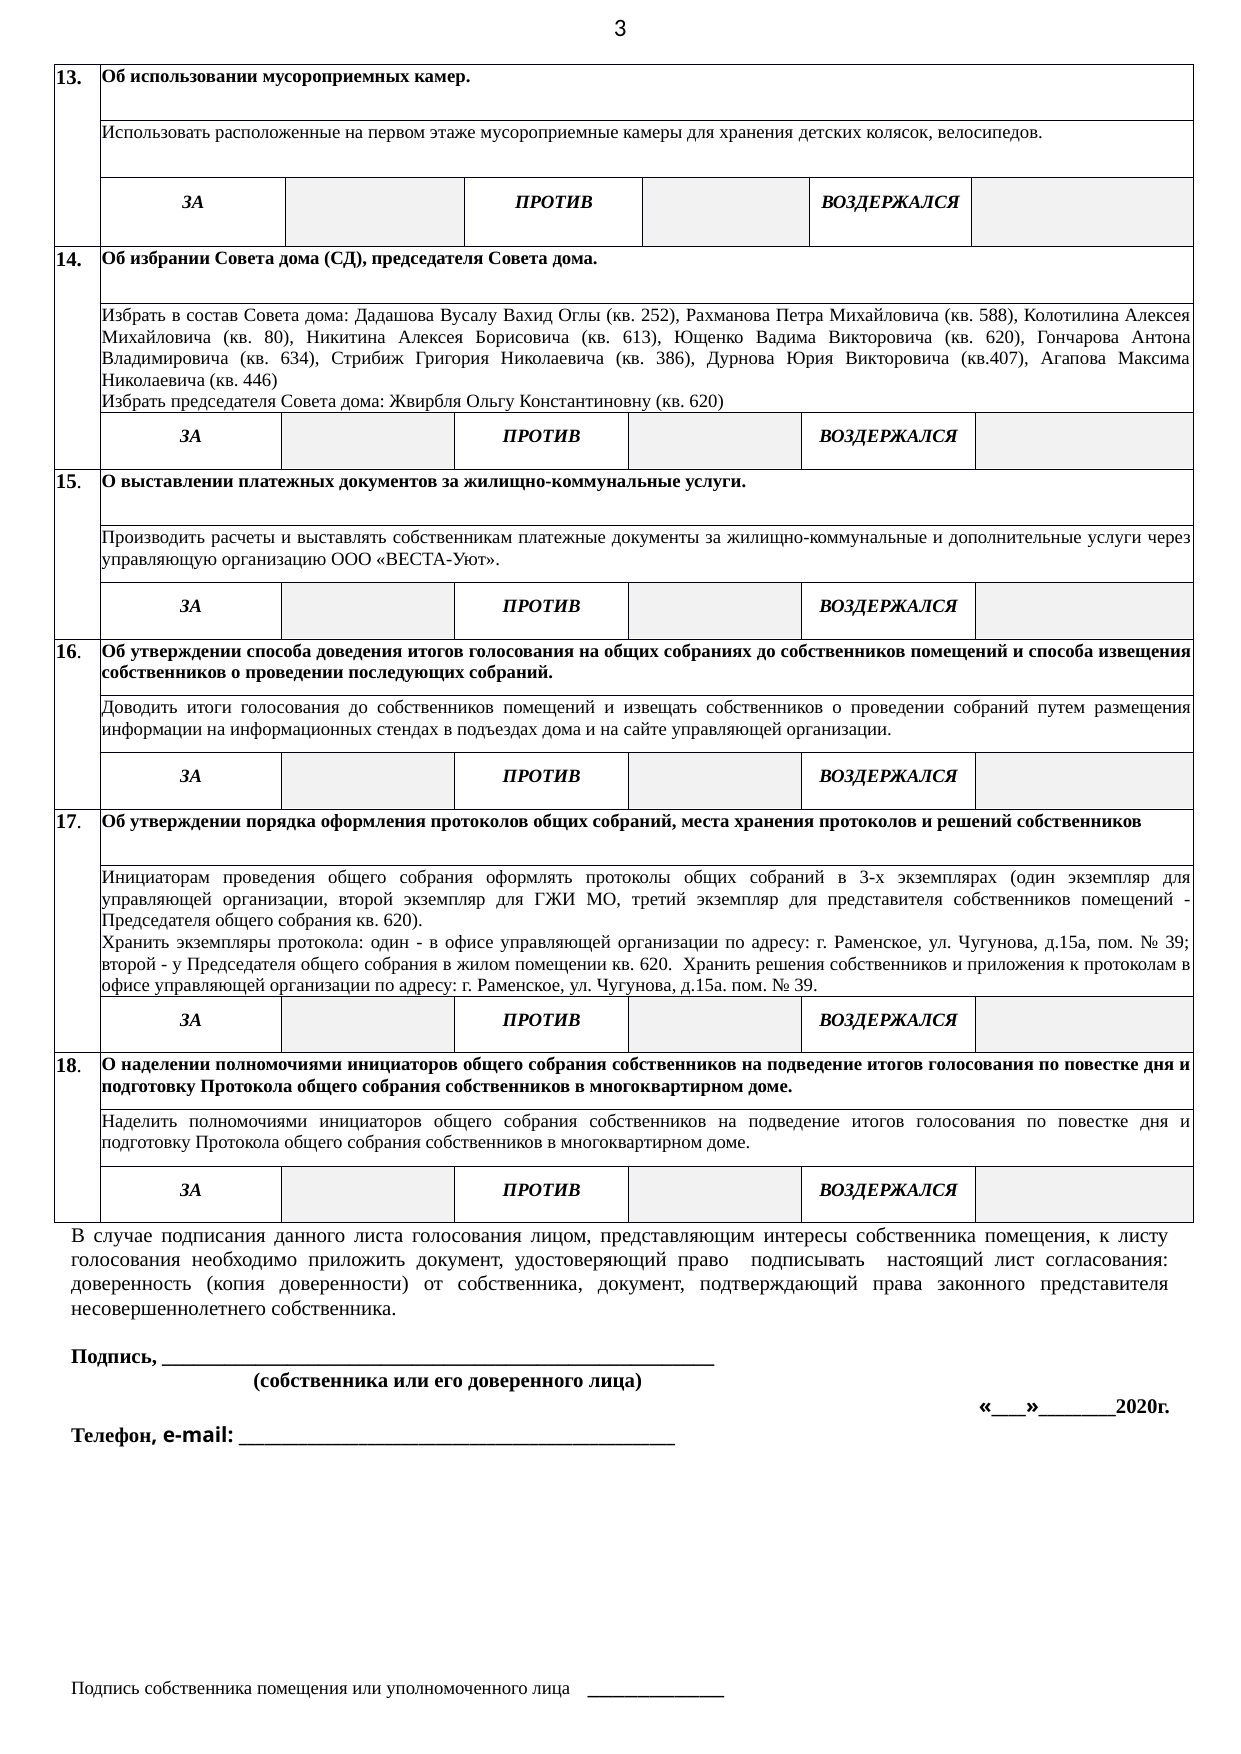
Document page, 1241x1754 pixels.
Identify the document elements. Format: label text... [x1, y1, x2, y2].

table_cell [282, 413, 454, 468]
table_cell О наделении полномочиями инициаторов общего собрания собственников на подведение итогов голосования по повестке дня и подготовку Протокола общего собрания собственников в многоквартирном доме. [101, 1053, 1193, 1109]
table_cell ЗА [101, 753, 281, 808]
table_cell Производить расчеты и выставлять собственникам платежные документы за жилищно-коммунальные и дополнительные услуги через управляющую организацию ООО «ВЕСТА-Уют». [101, 526, 1193, 582]
table_cell Об избрании Совета дома (СД), председателя Совета дома. [101, 247, 1193, 303]
table_cell ВОЗДЕРЖАЛСЯ [810, 178, 971, 246]
table_cell [286, 178, 464, 246]
table_cell ВОЗДЕРЖАЛСЯ [802, 753, 975, 808]
table_cell Доводить итоги голосования до собственников помещений и извещать собственников о проведении собраний путем размещения информации на информационных стендах в подъездах дома и на сайте управляющей организации. [101, 696, 1193, 752]
table_cell [976, 413, 1193, 468]
table_cell [629, 753, 801, 808]
table_cell 14. [55, 247, 100, 468]
table_cell ЗА [101, 413, 281, 468]
table_cell 16. [55, 640, 100, 808]
table_cell [282, 997, 454, 1052]
table_cell [629, 413, 801, 468]
table_cell [282, 1167, 454, 1222]
text В случае подписания данного листа голосования лицом, представляющим интересы собственника помещения, к листу голосования необходимо приложить документ, удостоверяющий право подписывать настоящий лист согласования: доверенность (копия доверенности) от собственника, документ, подтверждающий права законного представителя несовершеннолетнего собственника. [71, 1223, 1169, 1319]
table_cell [282, 753, 454, 808]
text Телефон, e-mail: ___________________________________________________ [71, 1420, 1169, 1448]
table_cell [976, 583, 1193, 638]
table_cell 15. [55, 470, 100, 638]
table_cell Избрать в состав Совета дома: Дадашова Вусалу Вахид Оглы (кв. 252), Рахманова Петра Михайловича (кв. 588), Колотилина Алексея Михайловича (кв. 80), Никитина Алексея Борисовича (кв. 613), Ющенко Вадима Викторовича (кв. 620), Гончарова Антона Владимировича (кв. 634), Стрибиж Григория Николаевича (кв. 386), Дурнова Юрия Викторовича (кв.407), Агапова Максима Николаевича (кв. 446) Избрать председателя Совета дома: Жвирбля Ольгу Константиновну (кв. 620) [101, 304, 1193, 412]
table_cell 17. [55, 810, 100, 1052]
table_cell [643, 178, 809, 246]
table_cell О выставлении платежных документов за жилищно-коммунальные услуги. [101, 470, 1193, 525]
table_cell [976, 753, 1193, 808]
table_cell [976, 1167, 1193, 1222]
table_cell Об утверждении способа доведения итогов голосования на общих собраниях до собственников помещений и способа извещения собственников о проведении последующих собраний. [101, 640, 1193, 695]
table_cell [976, 997, 1193, 1052]
table_cell ПРОТИВ [455, 753, 628, 808]
table_cell ВОЗДЕРЖАЛСЯ [802, 583, 975, 638]
table_cell Использовать расположенные на первом этаже мусороприемные камеры для хранения детских колясок, велосипедов. [101, 121, 1193, 177]
text (собственника или его доверенного лица) [71, 1368, 1169, 1392]
table_cell ЗА [101, 178, 285, 246]
table_cell ЗА [101, 583, 281, 638]
table_cell ПРОТИВ [455, 413, 628, 468]
text «____»_________2020г. [71, 1392, 1169, 1420]
table_cell ПРОТИВ [455, 1167, 628, 1222]
table_cell [629, 997, 801, 1052]
table_cell ВОЗДЕРЖАЛСЯ [802, 413, 975, 468]
table_cell ЗА [101, 1167, 281, 1222]
table_cell Об использовании мусороприемных камер. [101, 65, 1193, 120]
table_cell Наделить полномочиями инициаторов общего собрания собственников на подведение итогов голосования по повестке дня и подготовку Протокола общего собрания собственников в многоквартирном доме. [101, 1110, 1193, 1166]
table_cell [282, 583, 454, 638]
table_cell 13. [55, 65, 100, 246]
table_cell [629, 583, 801, 638]
table_cell ВОЗДЕРЖАЛСЯ [802, 1167, 975, 1222]
table_cell ПРОТИВ [455, 997, 628, 1052]
table_cell Об утверждении порядка оформления протоколов общих собраний, места хранения протоколов и решений собственников [101, 810, 1193, 865]
text Подпись, _____________________________________________________ [71, 1343, 1169, 1368]
table_cell ВОЗДЕРЖАЛСЯ [802, 997, 975, 1052]
table_cell ПРОТИВ [465, 178, 642, 246]
table_cell [629, 1167, 801, 1222]
table_cell ЗА [101, 997, 281, 1052]
table_cell [972, 178, 1193, 246]
table_cell Инициаторам проведения общего собрания оформлять протоколы общих собраний в 3-х экземплярах (один экземпляр для управляющей организации, второй экземпляр для ГЖИ МО, третий экземпляр для представителя собственников помещений - Председателя общего собрания кв. 620). Хранить экземпляры протокола: один - в офисе управляющей организации по адресу: г. Раменское, ул. Чугунова, д.15а, пом. № 39; второй - у Председателя общего собрания в жилом помещении кв. 620. Хранить решения собственников и приложения к протоколам в офисе управляющей организации по адресу: г. Раменское, ул. Чугунова, д.15а. пом. № 39. [101, 866, 1193, 996]
table_cell 18. [55, 1053, 100, 1222]
table_cell ПРОТИВ [455, 583, 628, 638]
